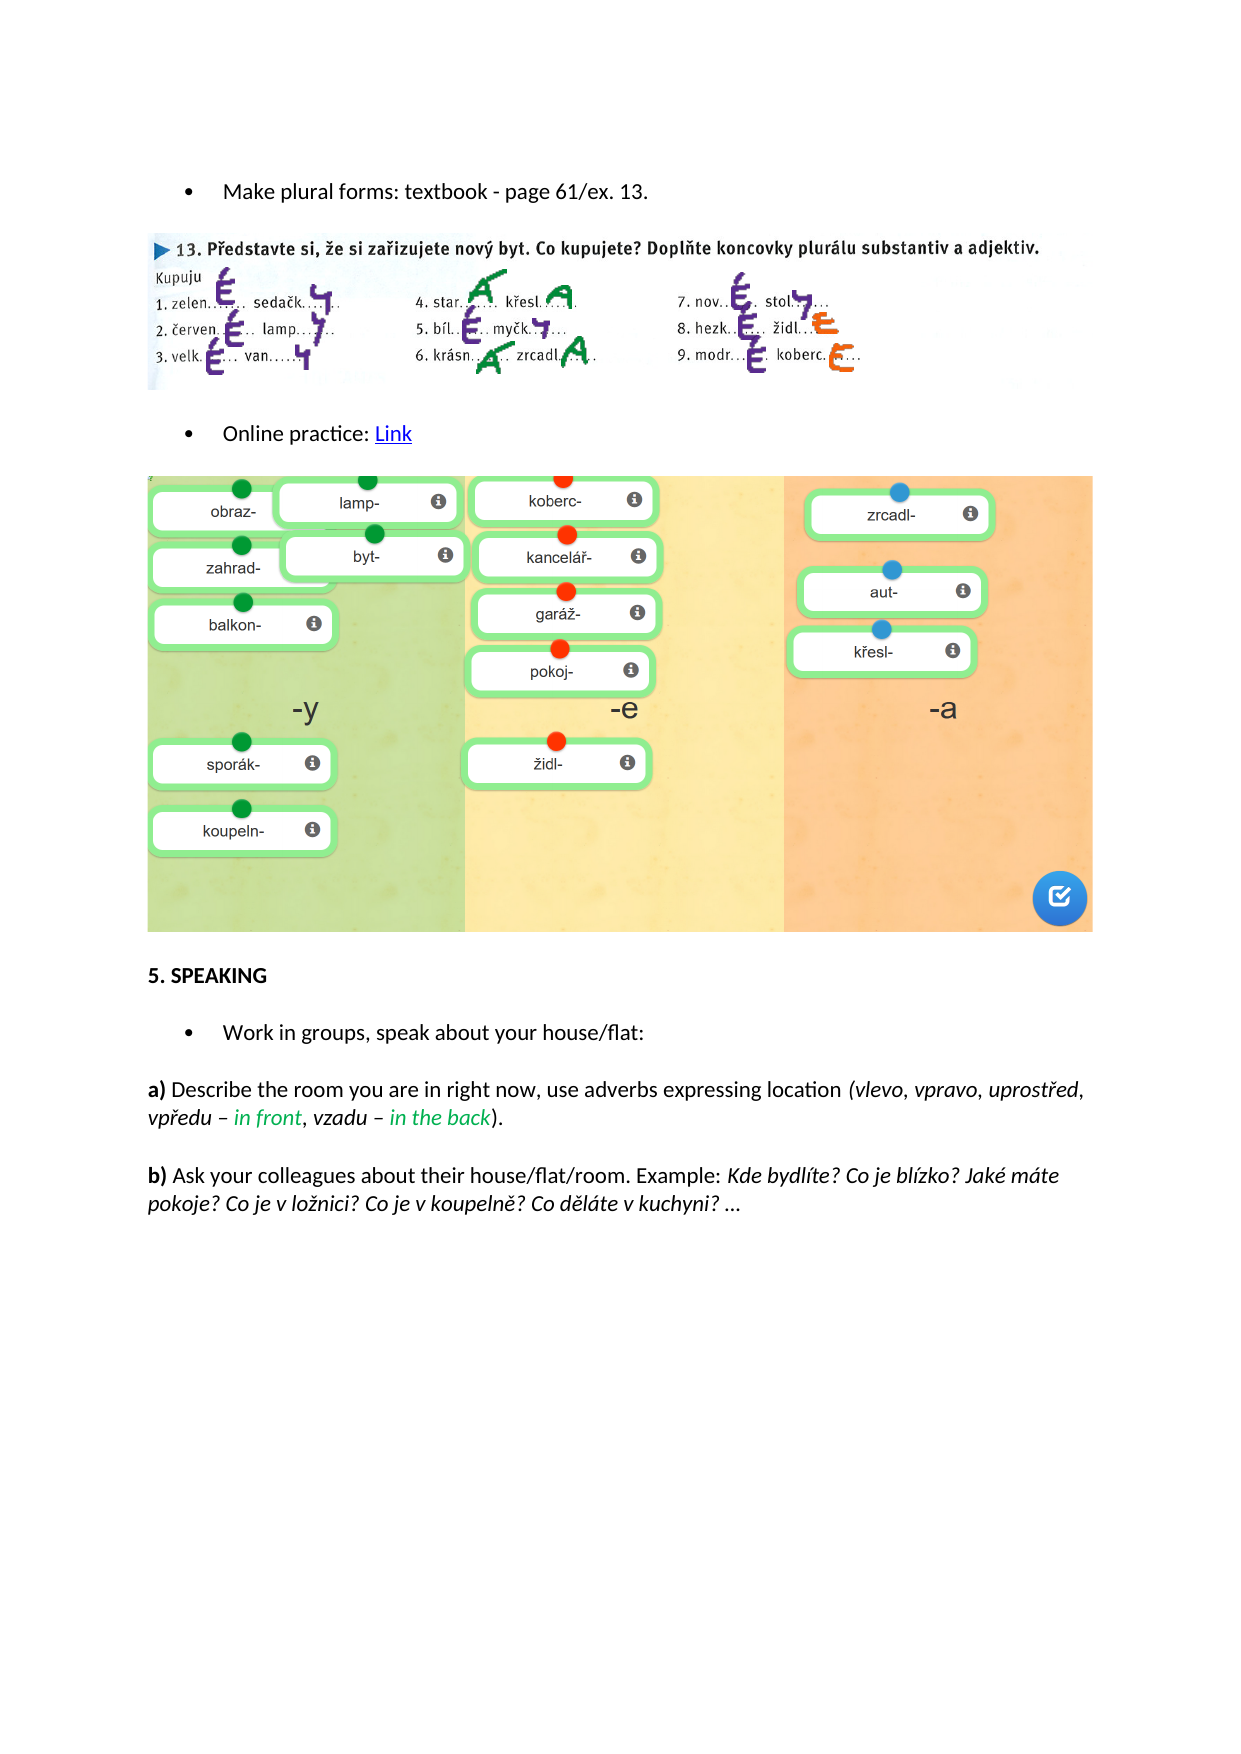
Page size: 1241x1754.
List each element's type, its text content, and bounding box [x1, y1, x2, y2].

list Online practice: Link [185, 419, 1093, 447]
picture [561, 336, 588, 368]
list Work in groups, speak about your house/flat: [185, 1018, 1093, 1046]
picture [731, 272, 766, 373]
picture [216, 267, 235, 305]
picture [147, 476, 1093, 932]
list Make plural forms: textbook - page 61/ex. 13. [185, 177, 1093, 205]
picture [532, 318, 550, 339]
picture [206, 337, 224, 375]
picture [462, 305, 515, 374]
text a) Describe the room you are in right now, use adverbs expressing location (vlevo, vpravo, uprostřed, vpředu – in front, vzadu – in the back). [148, 1076, 1093, 1132]
picture [295, 284, 332, 370]
picture [829, 343, 854, 372]
picture [792, 290, 839, 334]
picture [468, 269, 507, 303]
text b) Ask your colleagues about their house/flat/room. Example: Kde bydlíte? Co je blízko? Jaké máte pokoje? Co je v ložnici? Co je v koupelně? Co děláte v kuchyni? … [148, 1161, 1093, 1217]
text 5. SPEAKING [148, 961, 1093, 989]
picture [225, 309, 244, 347]
picture [546, 285, 572, 309]
